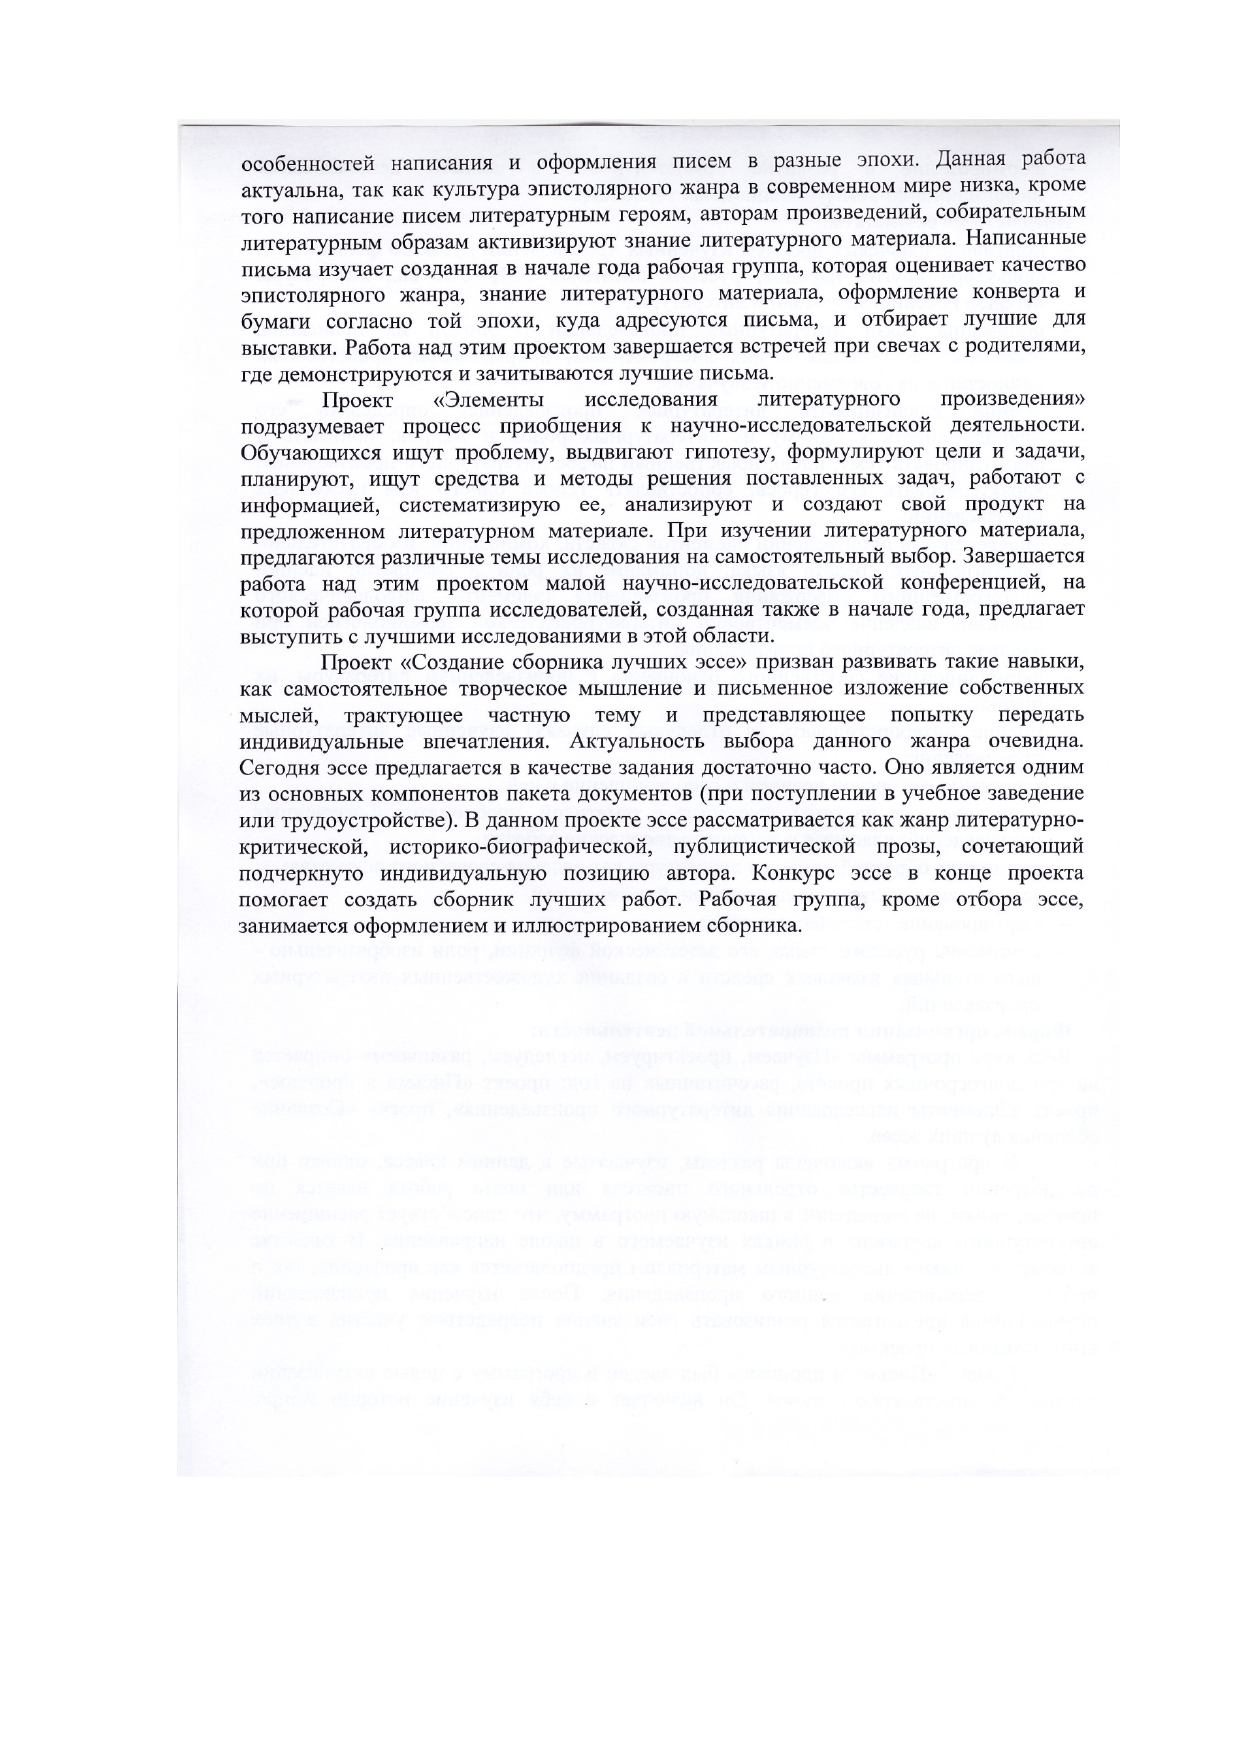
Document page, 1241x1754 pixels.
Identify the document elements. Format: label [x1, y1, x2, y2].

picture [177, 118, 1120, 1479]
